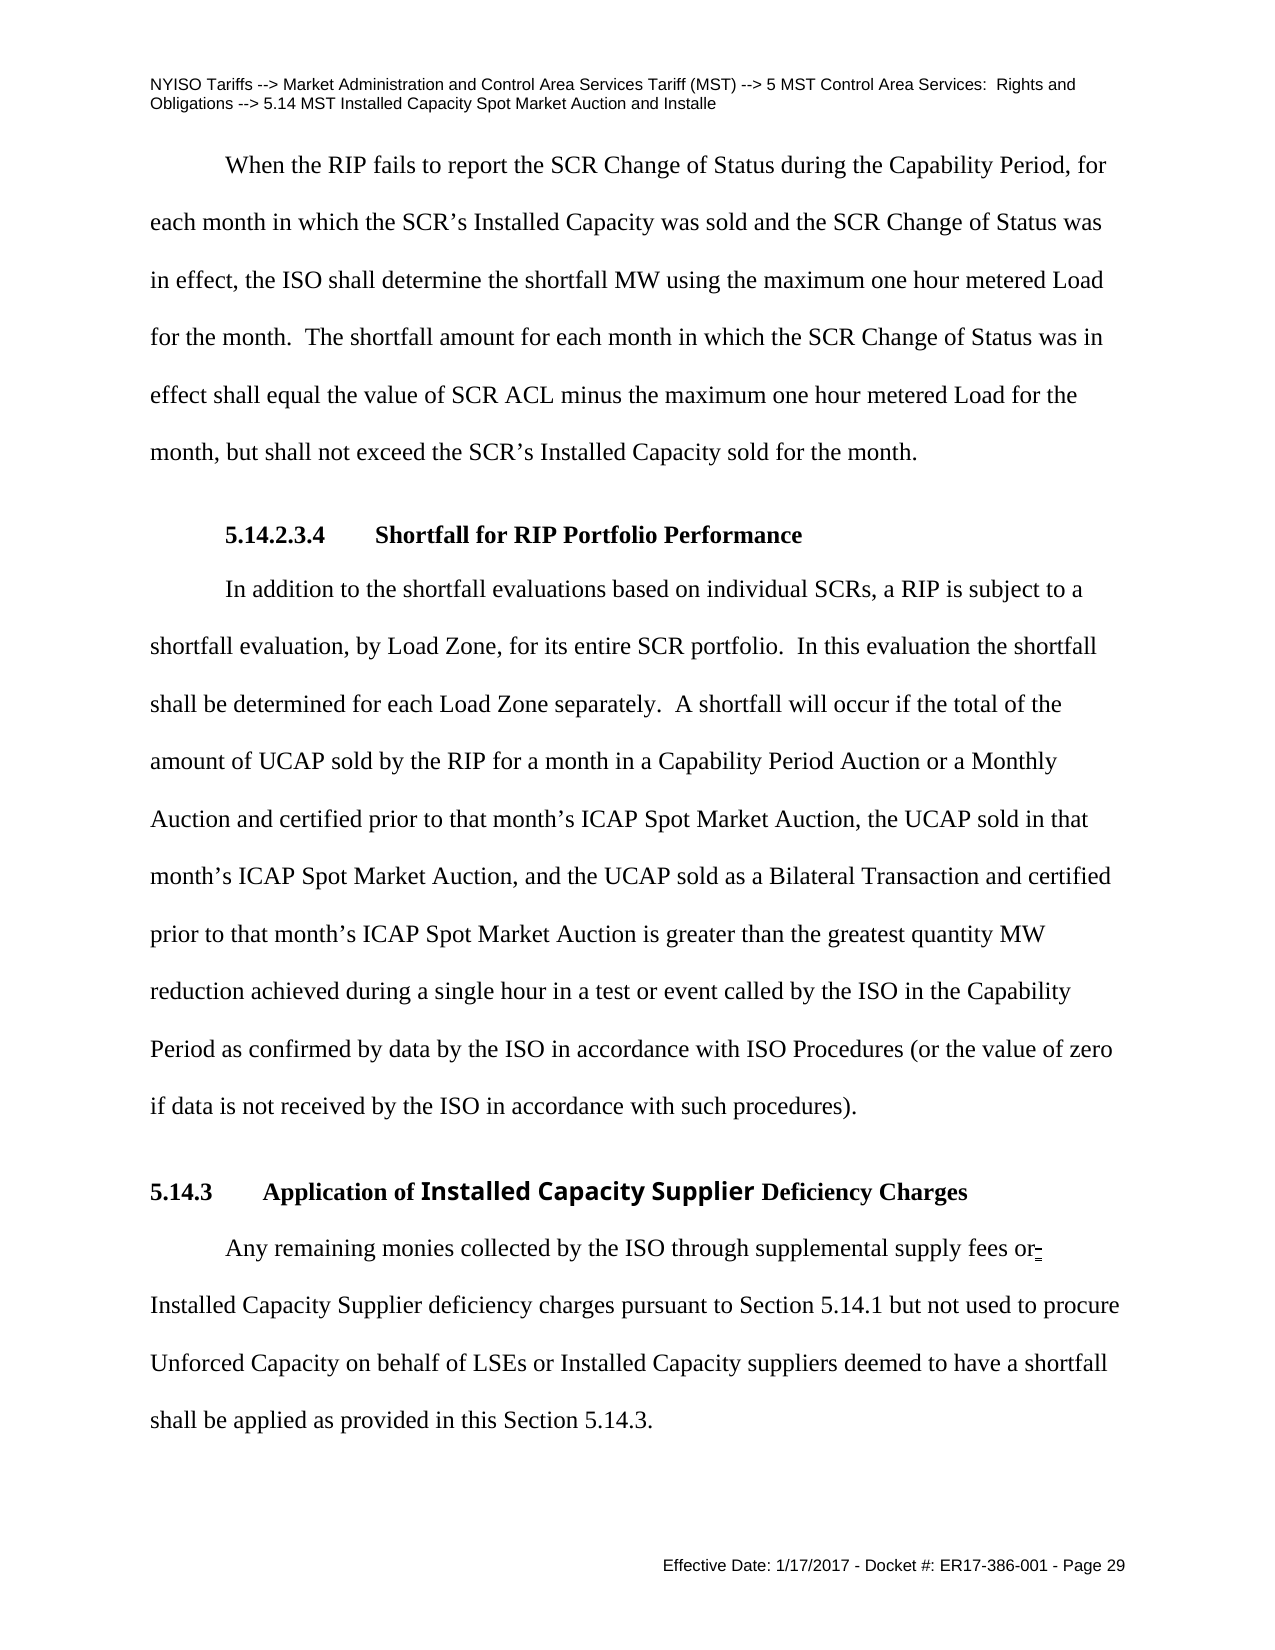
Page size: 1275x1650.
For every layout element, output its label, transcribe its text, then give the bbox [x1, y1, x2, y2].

subtitle 5.14.3 Application of Installed Capacity Supplier Deficiency Charges [150, 1174, 1059, 1208]
text In addition to the shortfall evaluations based on individual SCRs, a RIP is subject to a shortfall evaluation, by Load Zone, for its entire SCR portfolio. In this evaluation the shortfall shall be determined for each Load Zone separately. A shortfall will occur if the total of the amount of UCAP sold by the RIP for a month in a Capability Period Auction or a Monthly Auction and certified prior to that month’s ICAP Spot Market Auction, the UCAP sold in that month’s ICAP Spot Market Auction, and the UCAP sold as a Bilateral Transaction and certified prior to that month’s ICAP Spot Market Auction is greater than the greatest quantity MW reduction achieved during a single hour in a test or event called by the ISO in the Capability Period as confirmed by data by the ISO in accordance with ISO Procedures (or the value of zero if data is not received by the ISO in accordance with such procedures). [150, 574, 1125, 1120]
text Any remaining monies collected by the ISO through supplemental supply fees or Installed Capacity Supplier deficiency charges pursuant to Section 5.14.1 but not used to procure Unforced Capacity on behalf of LSEs or Installed Capacity suppliers deemed to have a shortfall shall be applied as provided in this Section 5.14.3. [150, 1233, 1125, 1434]
text When the RIP fails to report the SCR Change of Status during the Capability Period, for each month in which the SCR’s Installed Capacity was sold and the SCR Change of Status was in effect, the ISO shall determine the shortfall MW using the maximum one hour metered Load for the month. The shortfall amount for each month in which the SCR Change of Status was in effect shall equal the value of SCR ACL minus the maximum one hour metered Load for the month, but shall not exceed the SCR’s Installed Capacity sold for the month. [150, 150, 1125, 466]
subtitle 5.14.2.3.4 Shortfall for RIP Portfolio Performance [225, 520, 1125, 549]
